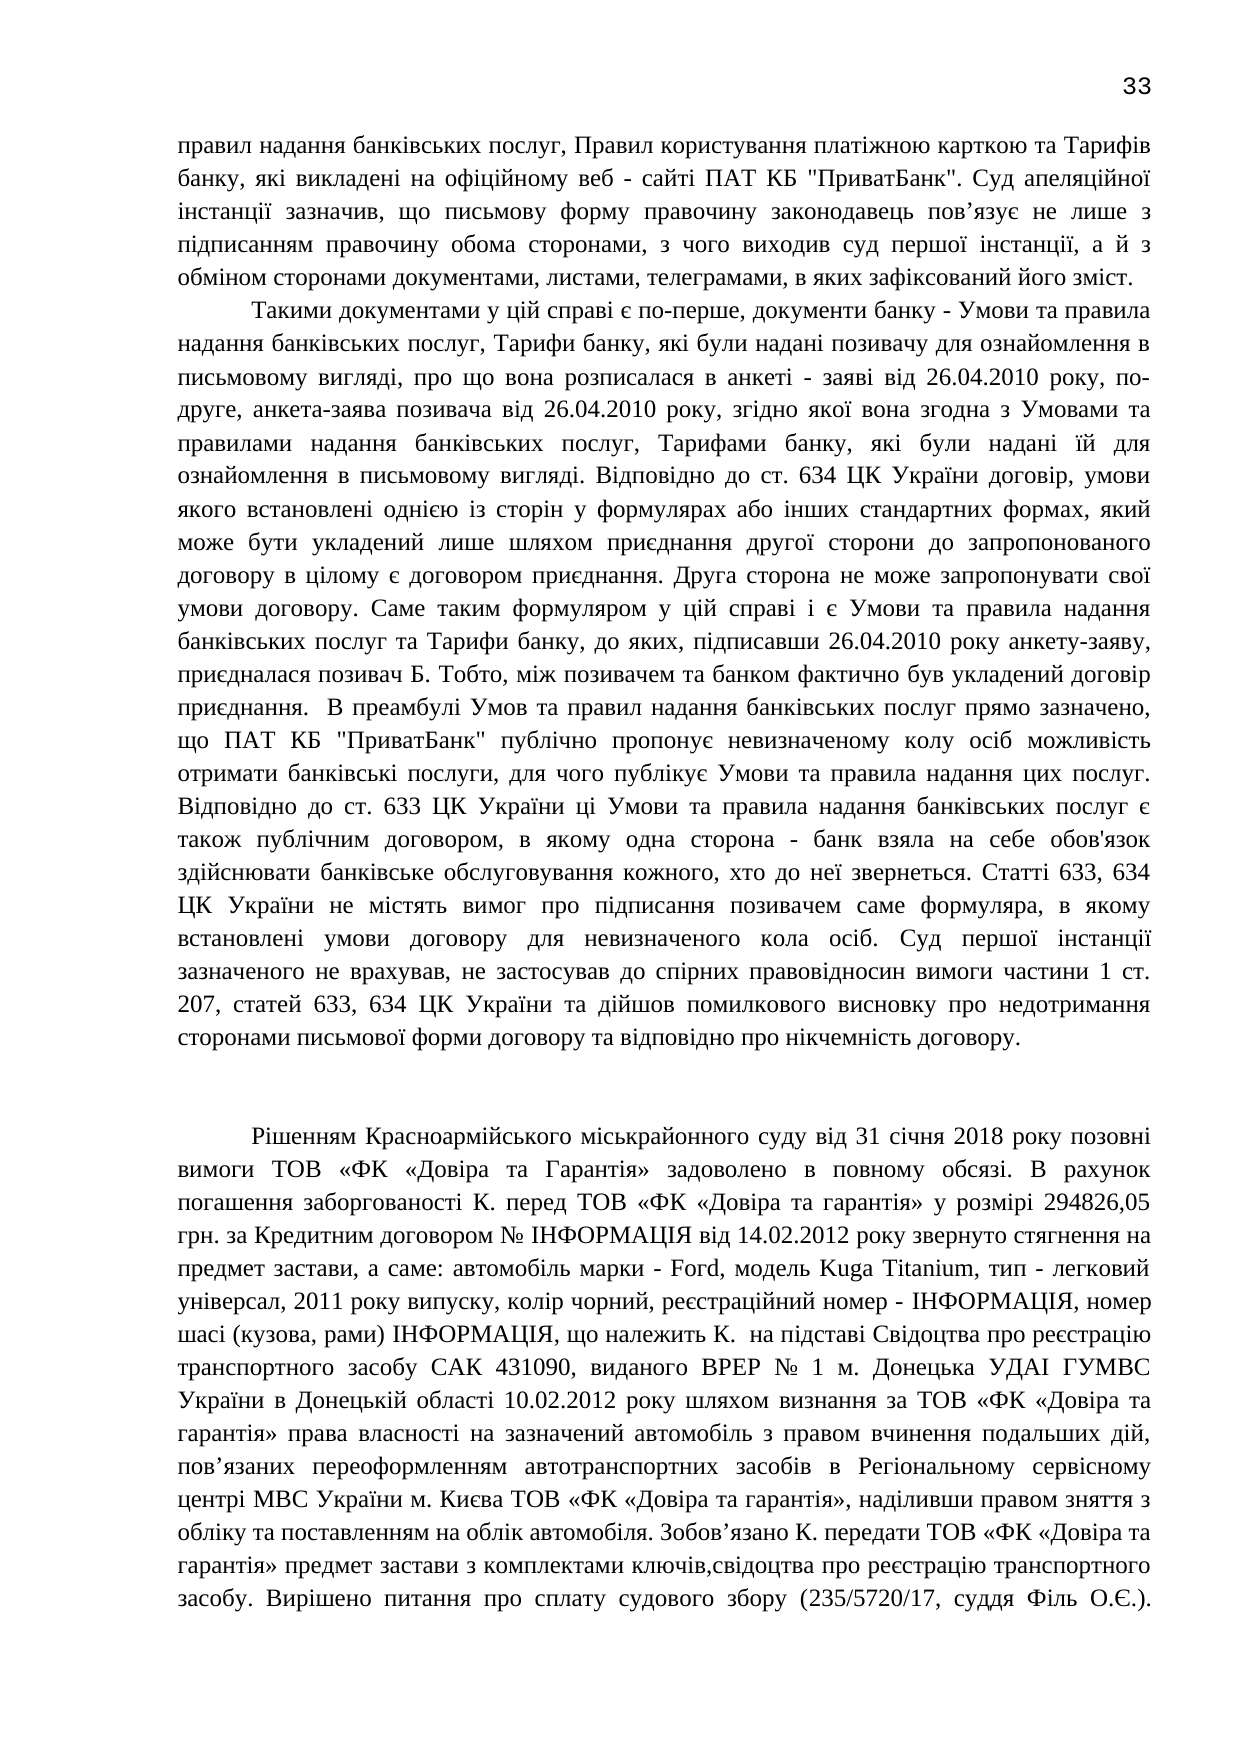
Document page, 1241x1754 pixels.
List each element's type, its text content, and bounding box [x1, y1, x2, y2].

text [177, 1579, 1152, 1612]
text Такими документами у цій справі є по-перше, документи банку - Умови та правила надання банківських послуг, Тарифи банку, які були надані позивачу для ознайомлення в письмовому вигляді, про що вона розписалася в анкеті - заяві від 26.04.2010 року, по-друге, анкета-заява позивача від 26.04.2010 року, згідно якої вона згодна з Умовами та правилами надання банківських послуг, Тарифами банку, які були надані їй для ознайомлення в письмовому вигляді. Відповідно до ст. 634 ЦК України договір, умови якого встановлені однією із сторін у формулярах або інших стандартних формах, який може бути укладений лише шляхом приєднання другої сторони до запропонованого договору в цілому є договором приєднання. Друга сторона не може запропонувати свої умови договору. Саме таким формуляром у цій справі і є Умови та правила надання банківських послуг та Тарифи банку, до яких, підписавши 26.04.2010 року анкету-заяву, приєдналася позивач Б. Тобто, між позивачем та банком фактично був укладений договір приєднання. В преамбулі Умов та правил надання банківських послуг прямо зазначено, що ПАТ КБ "ПриватБанк" публічно пропонує невизначеному колу осіб можливість отримати банківські послуги, для чого публікує Умови та правила надання цих послуг. Відповідно до ст. 633 ЦК України ці Умови та правила надання банківських послуг є також публічним договором, в якому одна сторона - банк взяла на себе обов'язок здійснювати банківське обслуговування кожного, хто до неї звернеться. Статті 633, 634 ЦК України не містять вимог про підписання позивачем саме формуляра, в якому встановлені умови договору для невизначеного кола осіб. Суд першої інстанції зазначеного не врахував, не застосував до спірних правовідносин вимоги частини 1 ст. 207, статей 633, 634 ЦК України та дійшов помилкового висновку про недотримання сторонами письмової форми договору та відповідно про нікчемність договору. [177, 296, 1152, 1051]
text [177, 130, 1152, 291]
